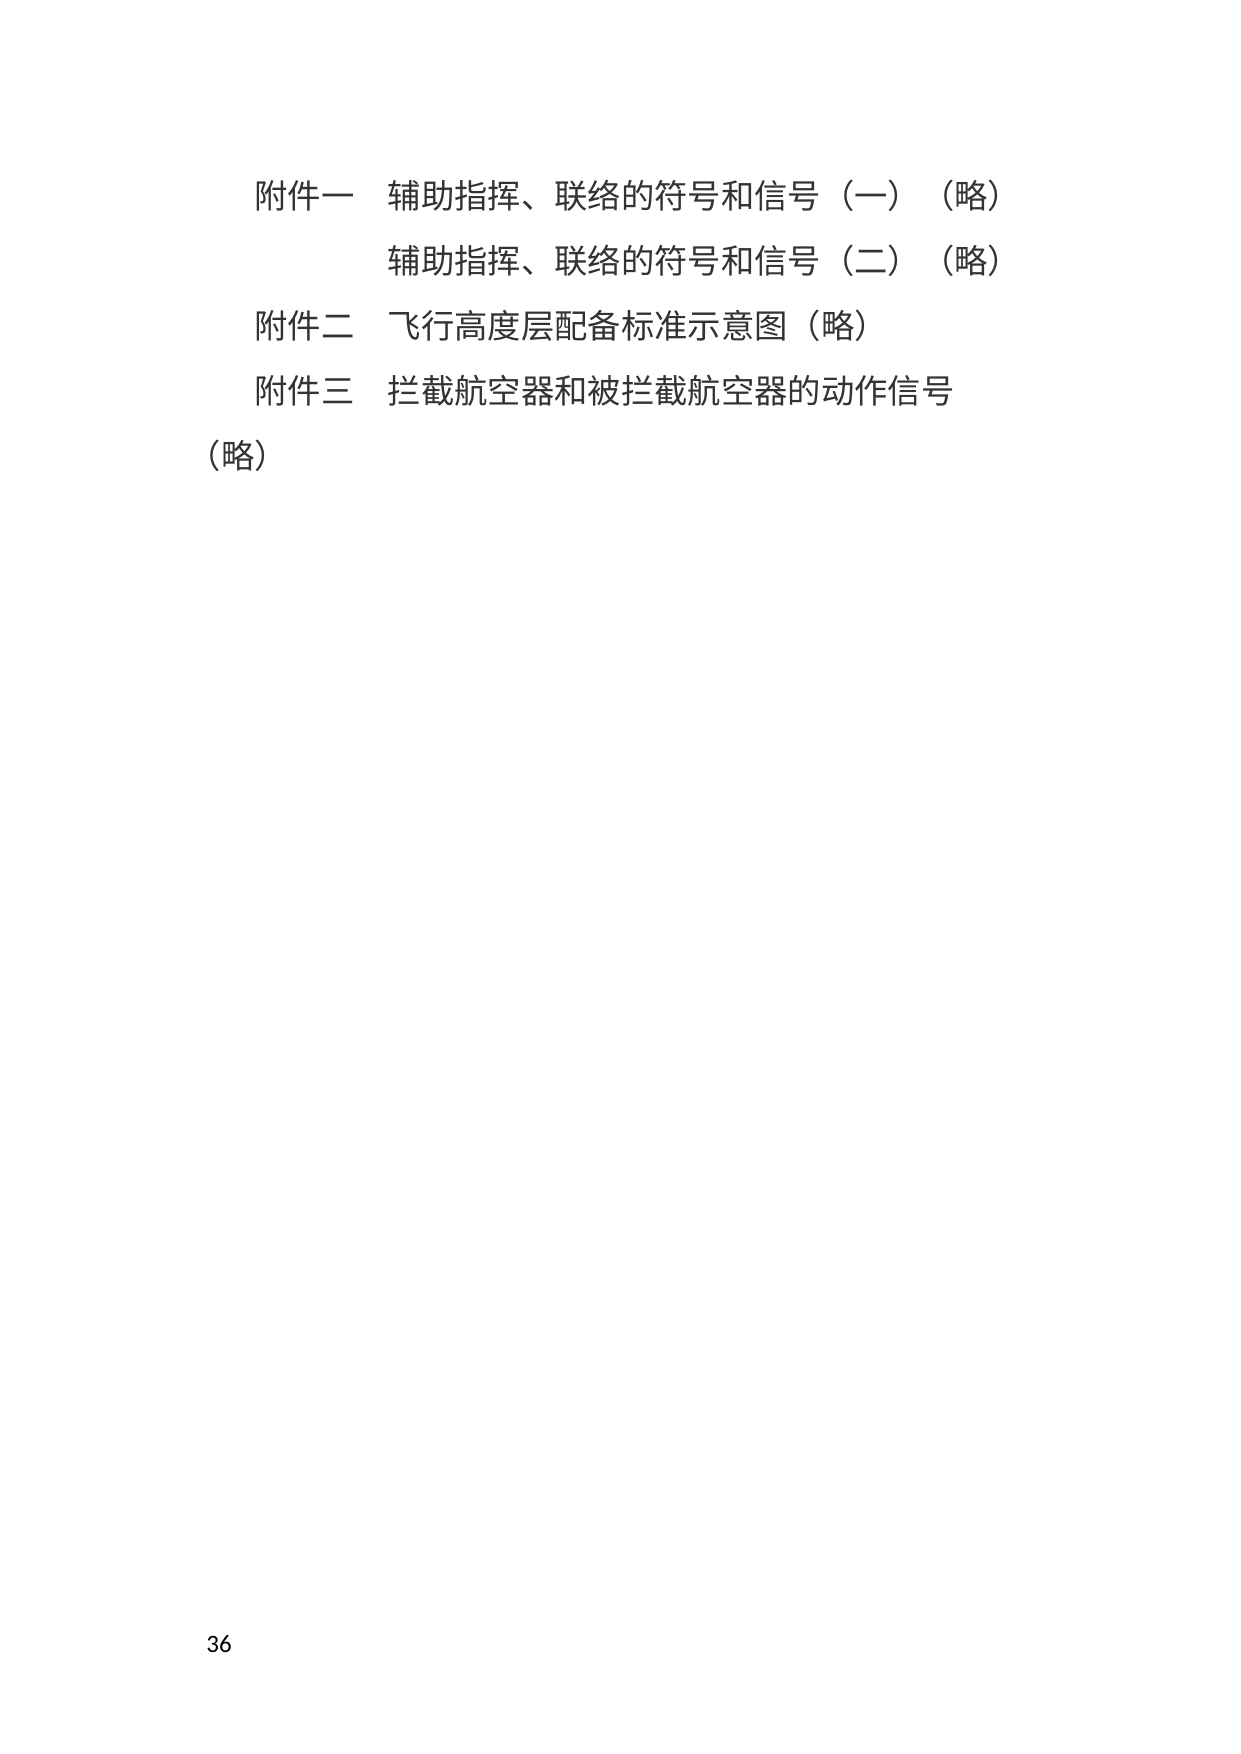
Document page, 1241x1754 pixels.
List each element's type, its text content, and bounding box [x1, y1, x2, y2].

text 附件一 辅助指挥、联络的符号和信号（一）（略） 辅助指挥、联络的符号和信号（二）（略） 附件二 飞行高度层配备标准示意图（略） 附件三 拦截航空器和被拦截航空器的动作信号（略） [187, 162, 1053, 487]
